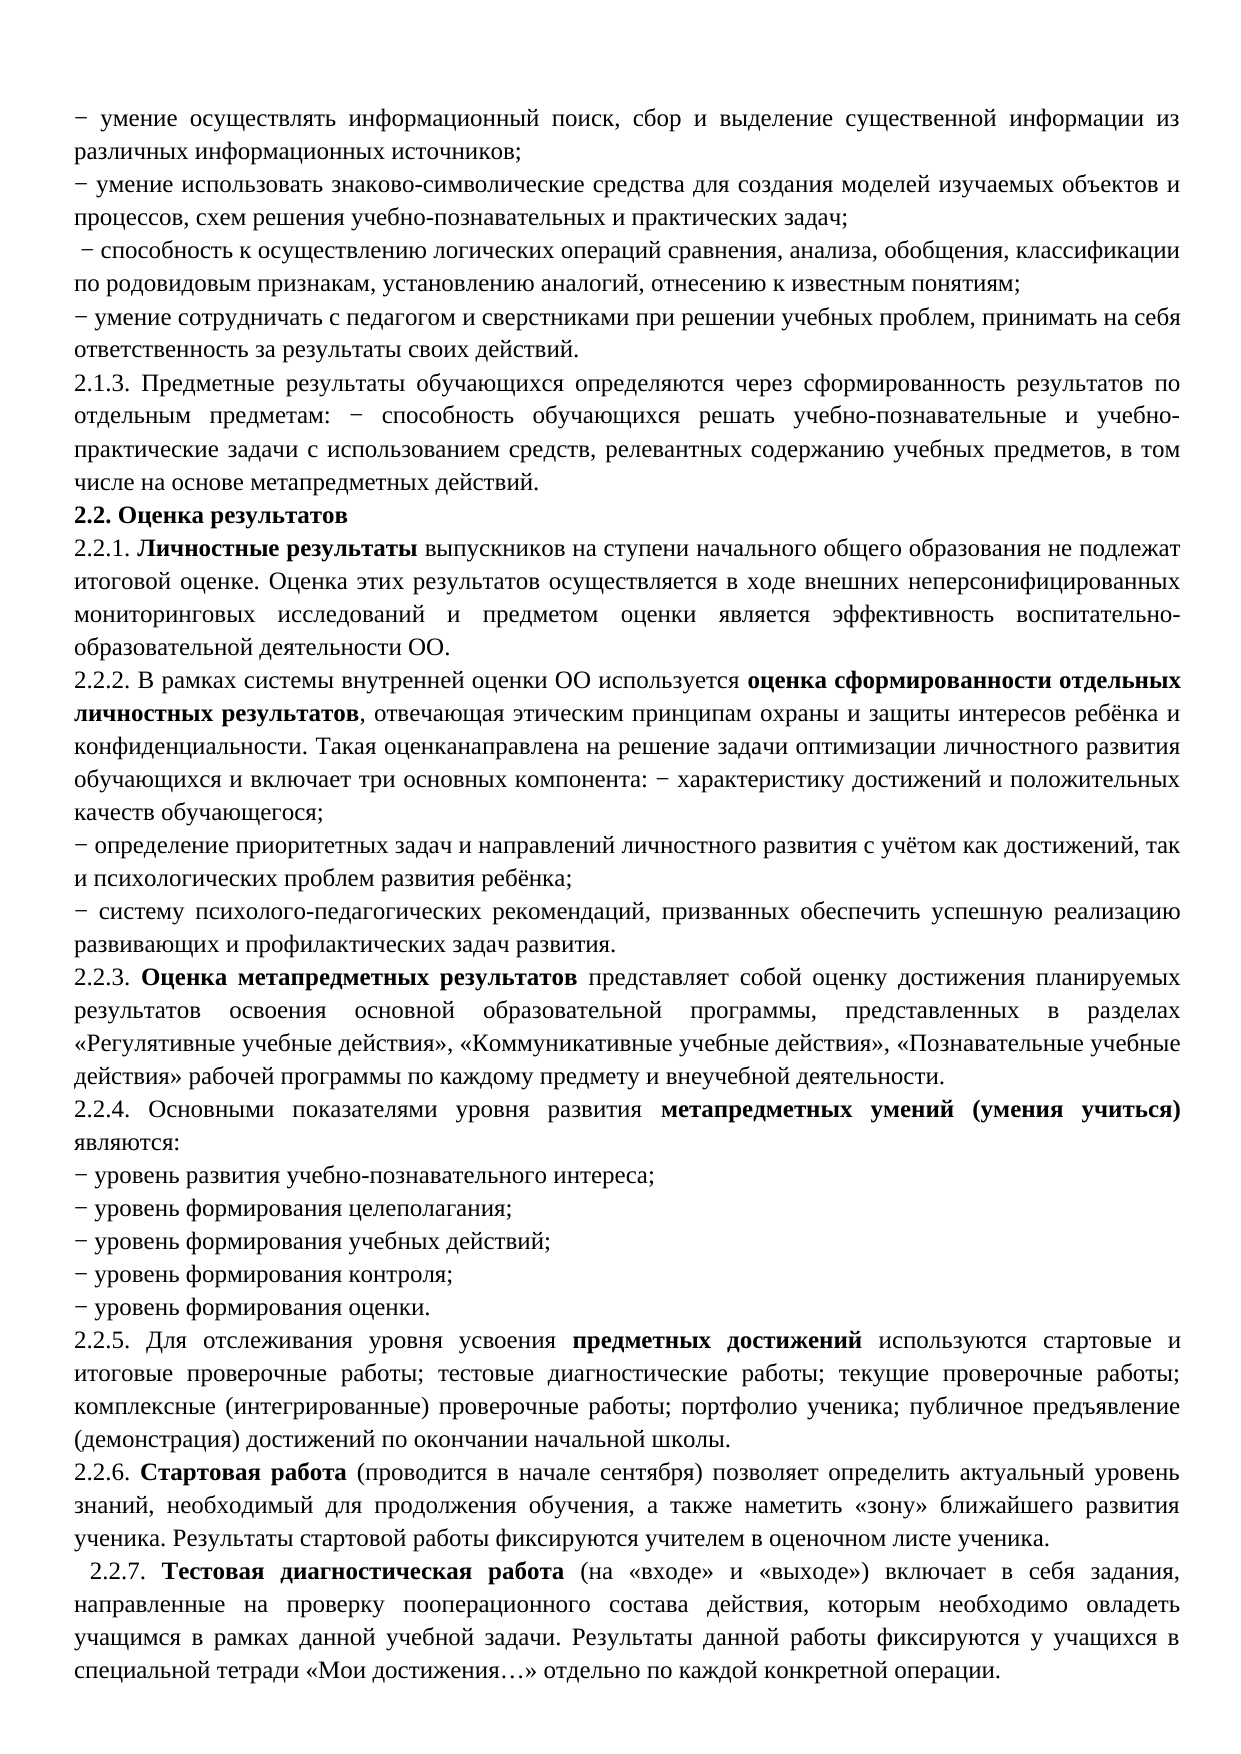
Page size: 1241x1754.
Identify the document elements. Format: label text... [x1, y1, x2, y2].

text − уровень формирования контроля; [74, 1259, 1181, 1288]
text − уровень формирования целеполагания; [74, 1193, 1181, 1222]
text 2.1.3. Предметные результаты обучающихся определяются через сформированность результатов по отдельным предметам: − способность обучающихся решать учебно-познавательные и учебно-практические задачи с использованием средств, релевантных содержанию учебных предметов, в том числе на основе метапредметных действий. [74, 368, 1181, 495]
text − уровень формирования оценки. [74, 1292, 1181, 1321]
text 2.2.5. Для отслеживания уровня усвоения предметных достижений используются стартовые и итоговые проверочные работы; тестовые диагностические работы; текущие проверочные работы; комплексные (интегрированные) проверочные работы; портфолио ученика; публичное предъявление (демонстрация) достижений по окончании начальной школы. [74, 1325, 1181, 1453]
text − умение использовать знаково-символические средства для создания моделей изучаемых объектов и процессов, схем решения учебно-познавательных и практических задач; [74, 169, 1181, 231]
text − умение сотрудничать с педагогом и сверстниками при решении учебных проблем, принимать на себя ответственность за результаты своих действий. [74, 302, 1181, 363]
text − умение осуществлять информационный поиск, сбор и выделение существенной информации из различных информационных источников; [74, 103, 1181, 165]
text − систему психолого-педагогических рекомендаций, призванных обеспечить успешную реализацию развивающих и профилактических задач развития. [74, 896, 1181, 958]
text 2.2.6. Стартовая работа (проводится в начале сентября) позволяет определить актуальный уровень знаний, необходимый для продолжения обучения, а также наметить «зону» ближайшего развития ученика. Результаты стартовой работы фиксируются учителем в оценочном листе ученика. [74, 1457, 1181, 1552]
text 2.2.1. Личностные результаты выпускников на ступени начального общего образования не подлежат итоговой оценке. Оценка этих результатов осуществляется в ходе внешних неперсонифицированных мониторинговых исследований и предметом оценки является эффективность воспитательно-образовательной деятельности ОО. [74, 533, 1181, 661]
text − уровень развития учебно-познавательного интереса; [74, 1160, 1181, 1189]
text 2.2.7. Тестовая диагностическая работа (на «входе» и «выходе») включает в себя задания, направленные на проверку пооперационного состава действия, которым необходимо овладеть учащимся в рамках данной учебной задачи. Результаты данной работы фиксируются у учащихся в специальной тетради «Мои достижения…» отдельно по каждой конкретной операции. [74, 1556, 1181, 1684]
text 2.2.3. Оценка метапредметных результатов представляет собой оценку достижения планируемых результатов освоения основной образовательной программы, представленных в разделах «Регулятивные учебные действия», «Коммуникативные учебные действия», «Познавательные учебные действия» рабочей программы по каждому предмету и внеучебной деятельности. [74, 962, 1181, 1090]
text − способность к осуществлению логических операций сравнения, анализа, обобщения, классификации по родовидовым признакам, установлению аналогий, отнесению к известным понятиям; [74, 236, 1181, 297]
text − уровень формирования учебных действий; [74, 1226, 1181, 1255]
text 2.2.4. Основными показателями уровня развития метапредметных умений (умения учиться) являются: [74, 1094, 1181, 1156]
text 2.2. Оценка результатов [74, 500, 1181, 528]
text 2.2.2. В рамках системы внутренней оценки ОО используется оценка сформированности отдельных личностных результатов, отвечающая этическим принципам охраны и защиты интересов ребёнка и конфиденциальности. Такая оценканаправлена на решение задачи оптимизации личностного развития обучающихся и включает три основных компонента: − характеристику достижений и положительных качеств обучающегося; [74, 665, 1181, 826]
text − определение приоритетных задач и направлений личностного развития с учётом как достижений, так и психологических проблем развития ребёнка; [74, 830, 1181, 892]
